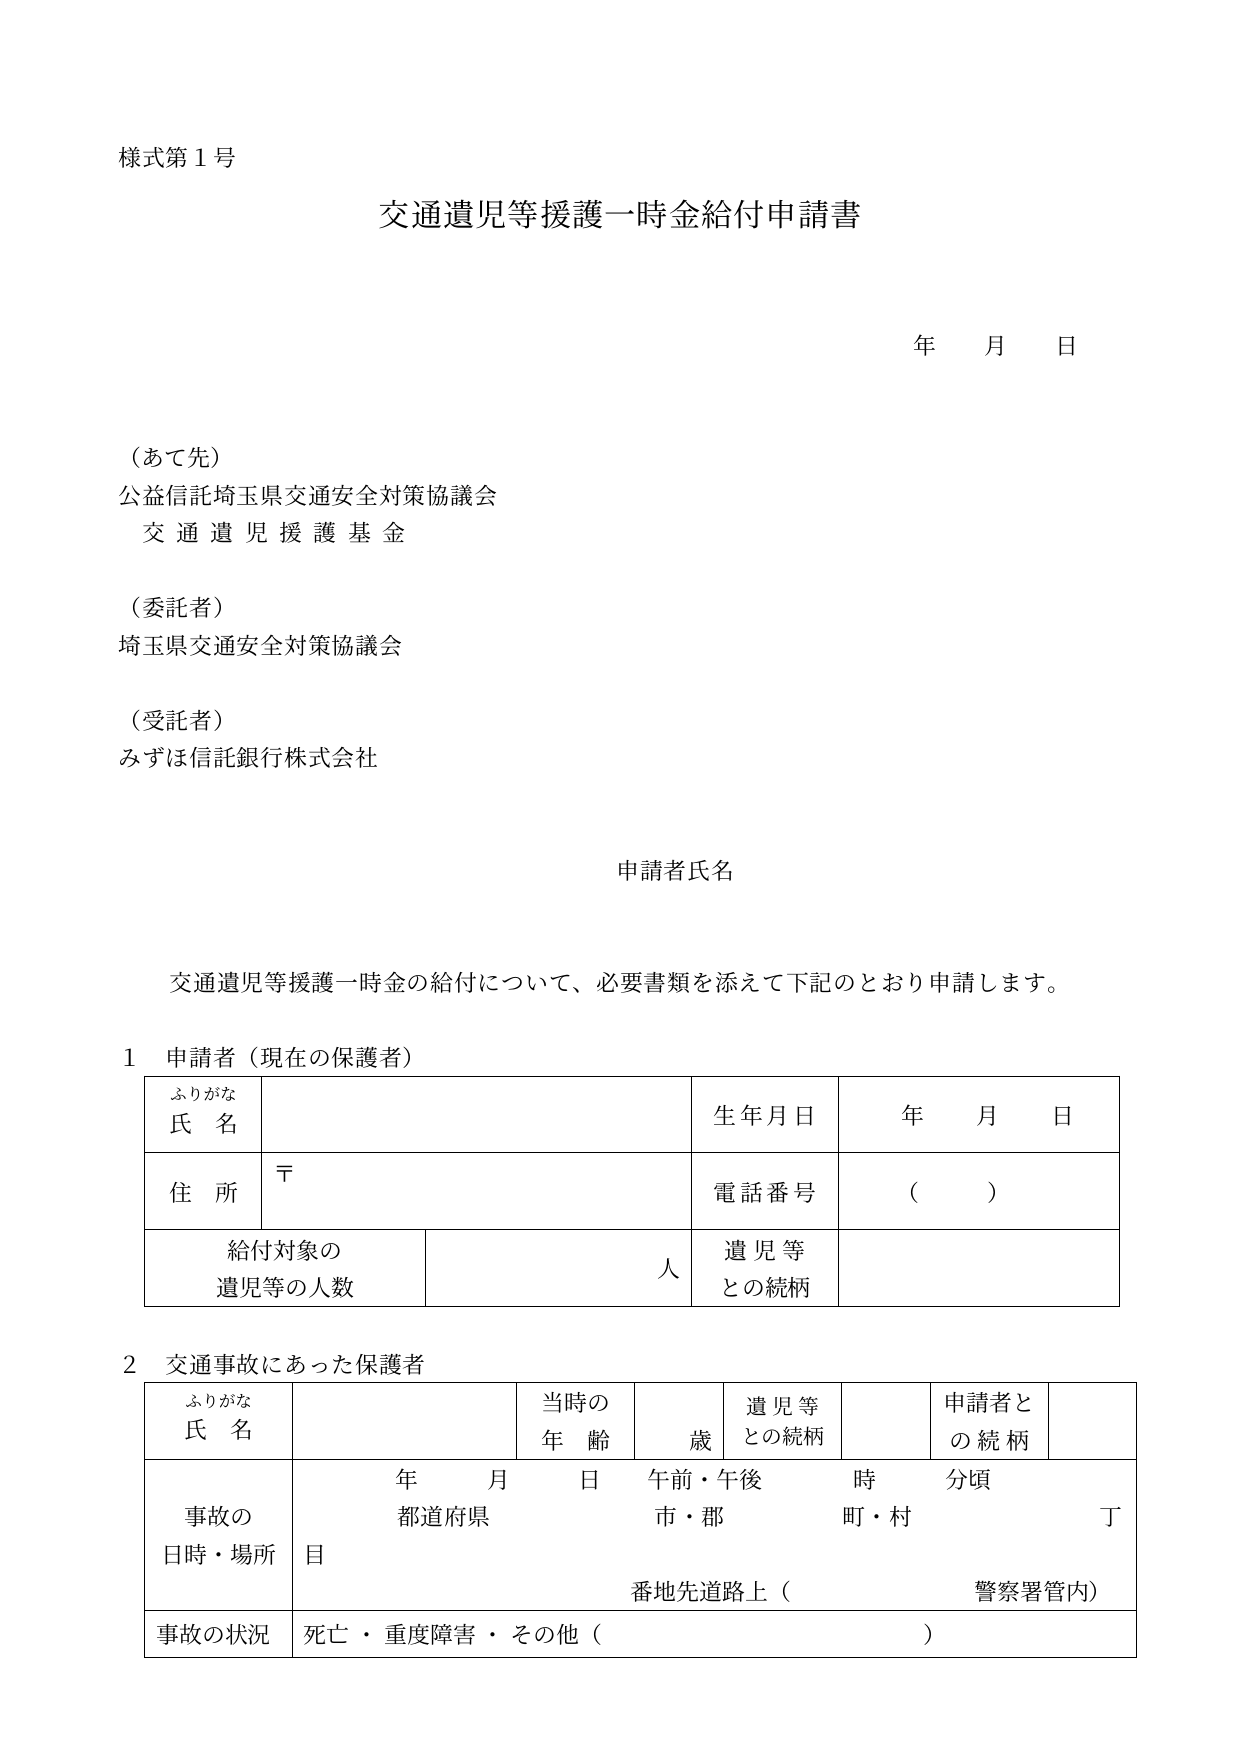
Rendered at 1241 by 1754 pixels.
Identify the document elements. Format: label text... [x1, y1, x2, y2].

text 年 月 日 [118, 326, 1078, 363]
table_cell 電話番号 [692, 1153, 838, 1229]
text （あて先） [118, 438, 1122, 476]
table_header [293, 1383, 516, 1459]
table_header [1049, 1383, 1136, 1459]
text ２ 交通事故にあった保護者 [118, 1344, 1122, 1382]
table_cell 年 月 日 午前・午後 時 分頃 都道府県 市・郡 町・村 丁目 番地先道路上（ 警察署管内） [293, 1460, 1136, 1610]
table_cell 死亡 ・ 重度障害 ・ その他（ ） [293, 1611, 1136, 1657]
text 埼玉県交通安全対策協議会 [118, 626, 1122, 663]
table_cell 事故の 日時・場所 [145, 1460, 292, 1610]
table_cell 人 [426, 1230, 691, 1306]
table_header 生年月日 [692, 1077, 838, 1152]
table_cell （ ） [839, 1153, 1119, 1229]
table_header 当時の 年 齢 [517, 1383, 634, 1459]
table_header 遺 児 等 との続柄 [724, 1383, 841, 1459]
table_cell 遺 児 等 との続柄 [692, 1230, 838, 1306]
table_cell 給付対象の 遺児等の人数 [145, 1230, 425, 1306]
text 交通遺児援護基金 [118, 513, 1122, 551]
text 公益信託埼玉県交通安全対策協議会 [118, 476, 1122, 513]
table_header [842, 1383, 930, 1459]
table_header 年 月 日 [839, 1077, 1119, 1152]
table_header ふりがな 氏 名 [145, 1383, 292, 1459]
text （受託者） [118, 701, 1122, 738]
table_cell [839, 1230, 1119, 1306]
table_cell 事故の状況 [145, 1611, 292, 1657]
table_header 申請者と の続柄 [931, 1383, 1048, 1459]
table_header [262, 1077, 691, 1152]
table_header ふりがな 氏 名 [145, 1077, 261, 1152]
text 交通遺児等援護一時金の給付について、必要書類を添えて下記のとおり申請します。 [118, 963, 1122, 1001]
text 交通遺児等援護一時金給付申請書 [118, 176, 1122, 251]
table_header 歳 [635, 1383, 723, 1459]
text みずほ信託銀行株式会社 [118, 738, 1122, 776]
table_cell 住 所 [145, 1153, 261, 1229]
text （委託者） [118, 588, 1122, 626]
table_cell 〒 [262, 1153, 691, 1229]
text 申請者氏名 [118, 851, 1122, 888]
text １ 申請者（現在の保護者） [118, 1038, 1122, 1076]
text 様式第１号 [118, 138, 1122, 176]
